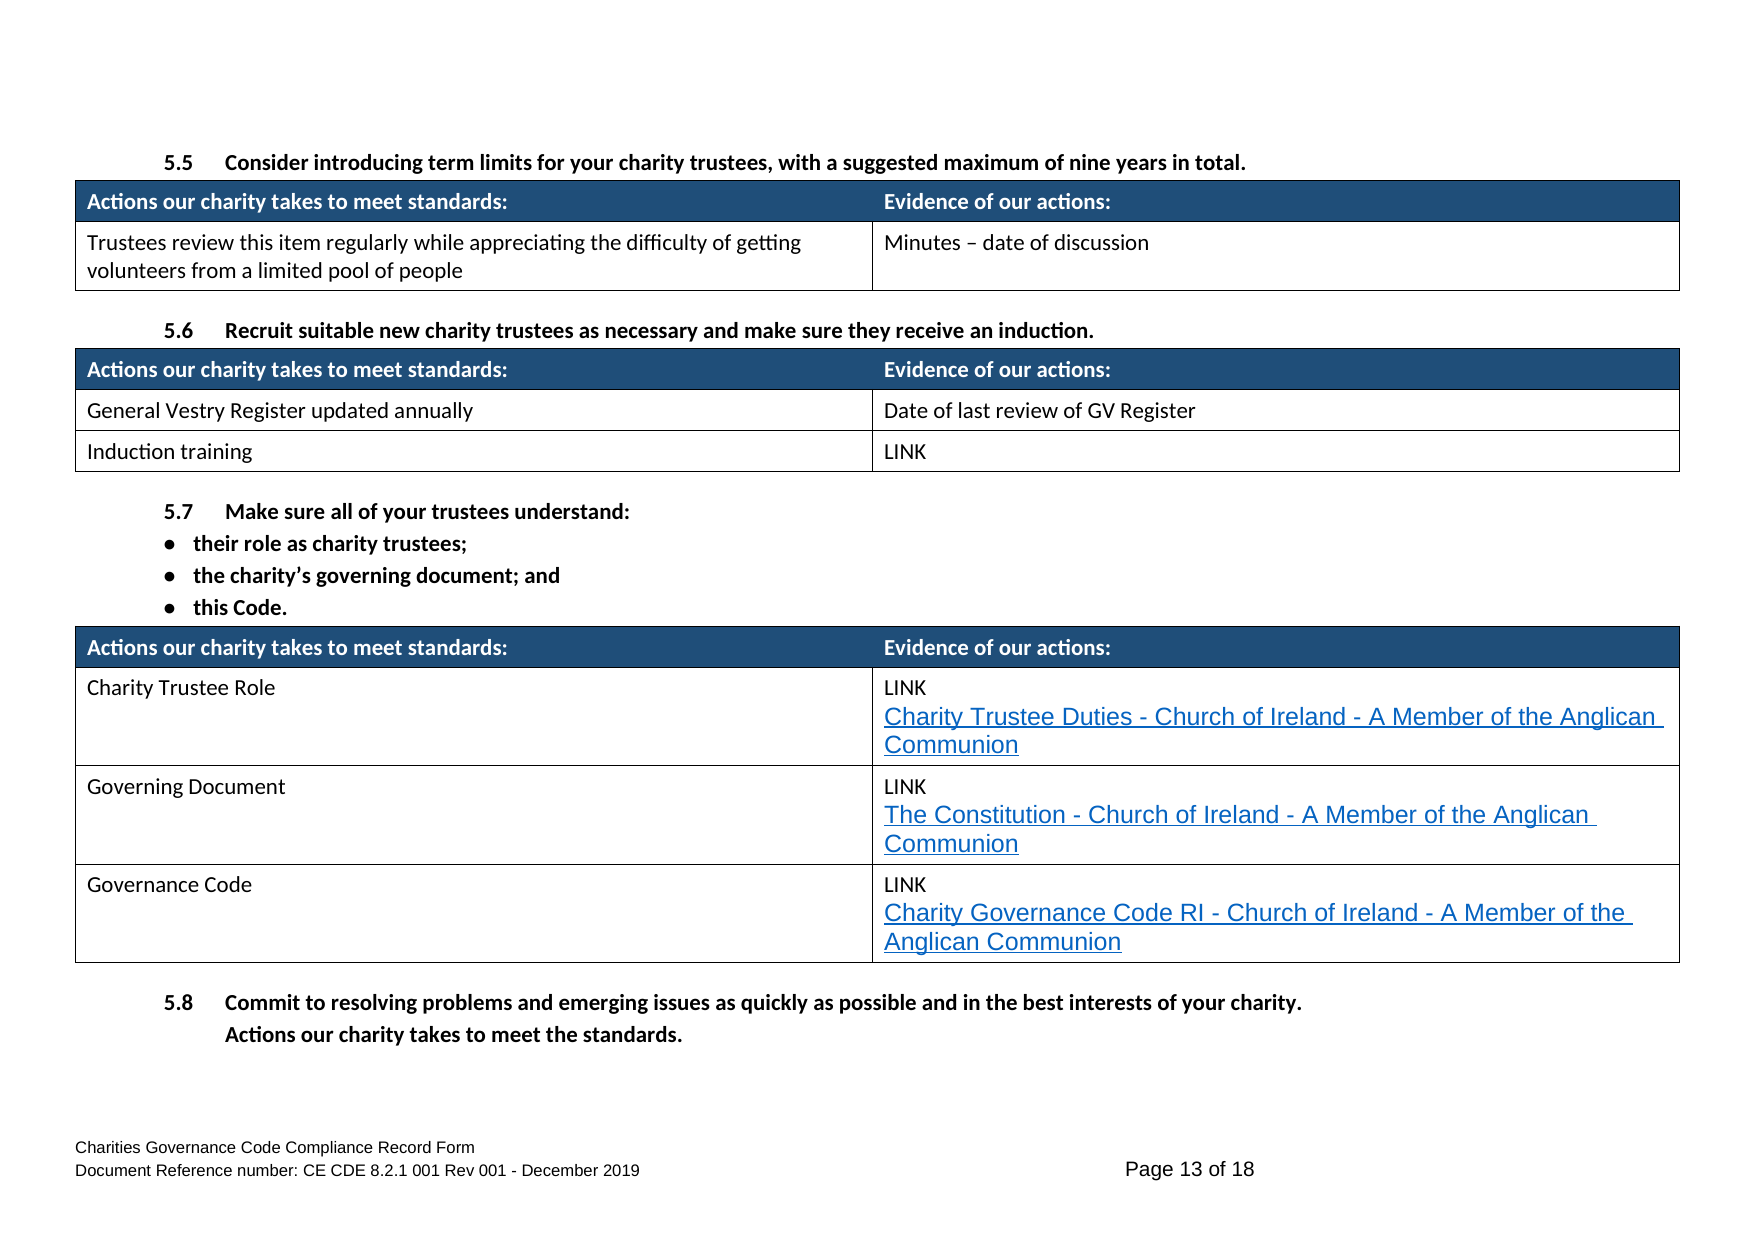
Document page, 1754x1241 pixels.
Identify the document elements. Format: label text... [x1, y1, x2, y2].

table_cell General Vestry Register updated annually [76, 390, 872, 430]
table_cell Trustees review this item regularly while appreciating the difficulty of getting volunteers from a limited pool of people [76, 222, 872, 290]
table_header Evidence of our actions: [873, 349, 1679, 389]
text • this Code. [164, 593, 1679, 621]
table_cell Charity Trustee Role [76, 668, 872, 765]
table_cell Date of last review of GV Register [873, 390, 1679, 430]
table_cell LINK Charity Governance Code RI - Church of Ireland - A Member of the Anglican Communion [873, 865, 1679, 962]
text Actions our charity takes to meet the standards. [164, 1020, 1679, 1048]
table_cell LINK The Constitution - Church of Ireland - A Member of the Anglican Communion [873, 766, 1679, 863]
text • their role as charity trustees; [164, 529, 1679, 557]
table_cell LINK [873, 431, 1679, 471]
table_cell LINK Charity Trustee Duties - Church of Ireland - A Member of the Anglican Communion [873, 668, 1679, 765]
text 5.8 Commit to resolving problems and emerging issues as quickly as possible and in the best interests of your charity. [164, 988, 1679, 1016]
text 5.5 Consider introducing term limits for your charity trustees, with a suggested maximum of nine years in total. [164, 148, 1679, 176]
table_header Evidence of our actions: [873, 627, 1679, 667]
table_cell Governance Code [76, 865, 872, 962]
table_header Actions our charity takes to meet standards: [76, 349, 873, 389]
table_header Evidence of our actions: [873, 181, 1679, 221]
table_cell Governing Document [76, 766, 872, 863]
table_cell Induction training [76, 431, 872, 471]
text 5.7 Make sure all of your trustees understand: [164, 497, 1679, 525]
text • the charity’s governing document; and [164, 561, 1679, 589]
table_header Actions our charity takes to meet standards: [76, 181, 873, 221]
table_cell Minutes – date of discussion [873, 222, 1679, 290]
table_header Actions our charity takes to meet standards: [76, 627, 873, 667]
text 5.6 Recruit suitable new charity trustees as necessary and make sure they receive an induction. [164, 316, 1679, 344]
